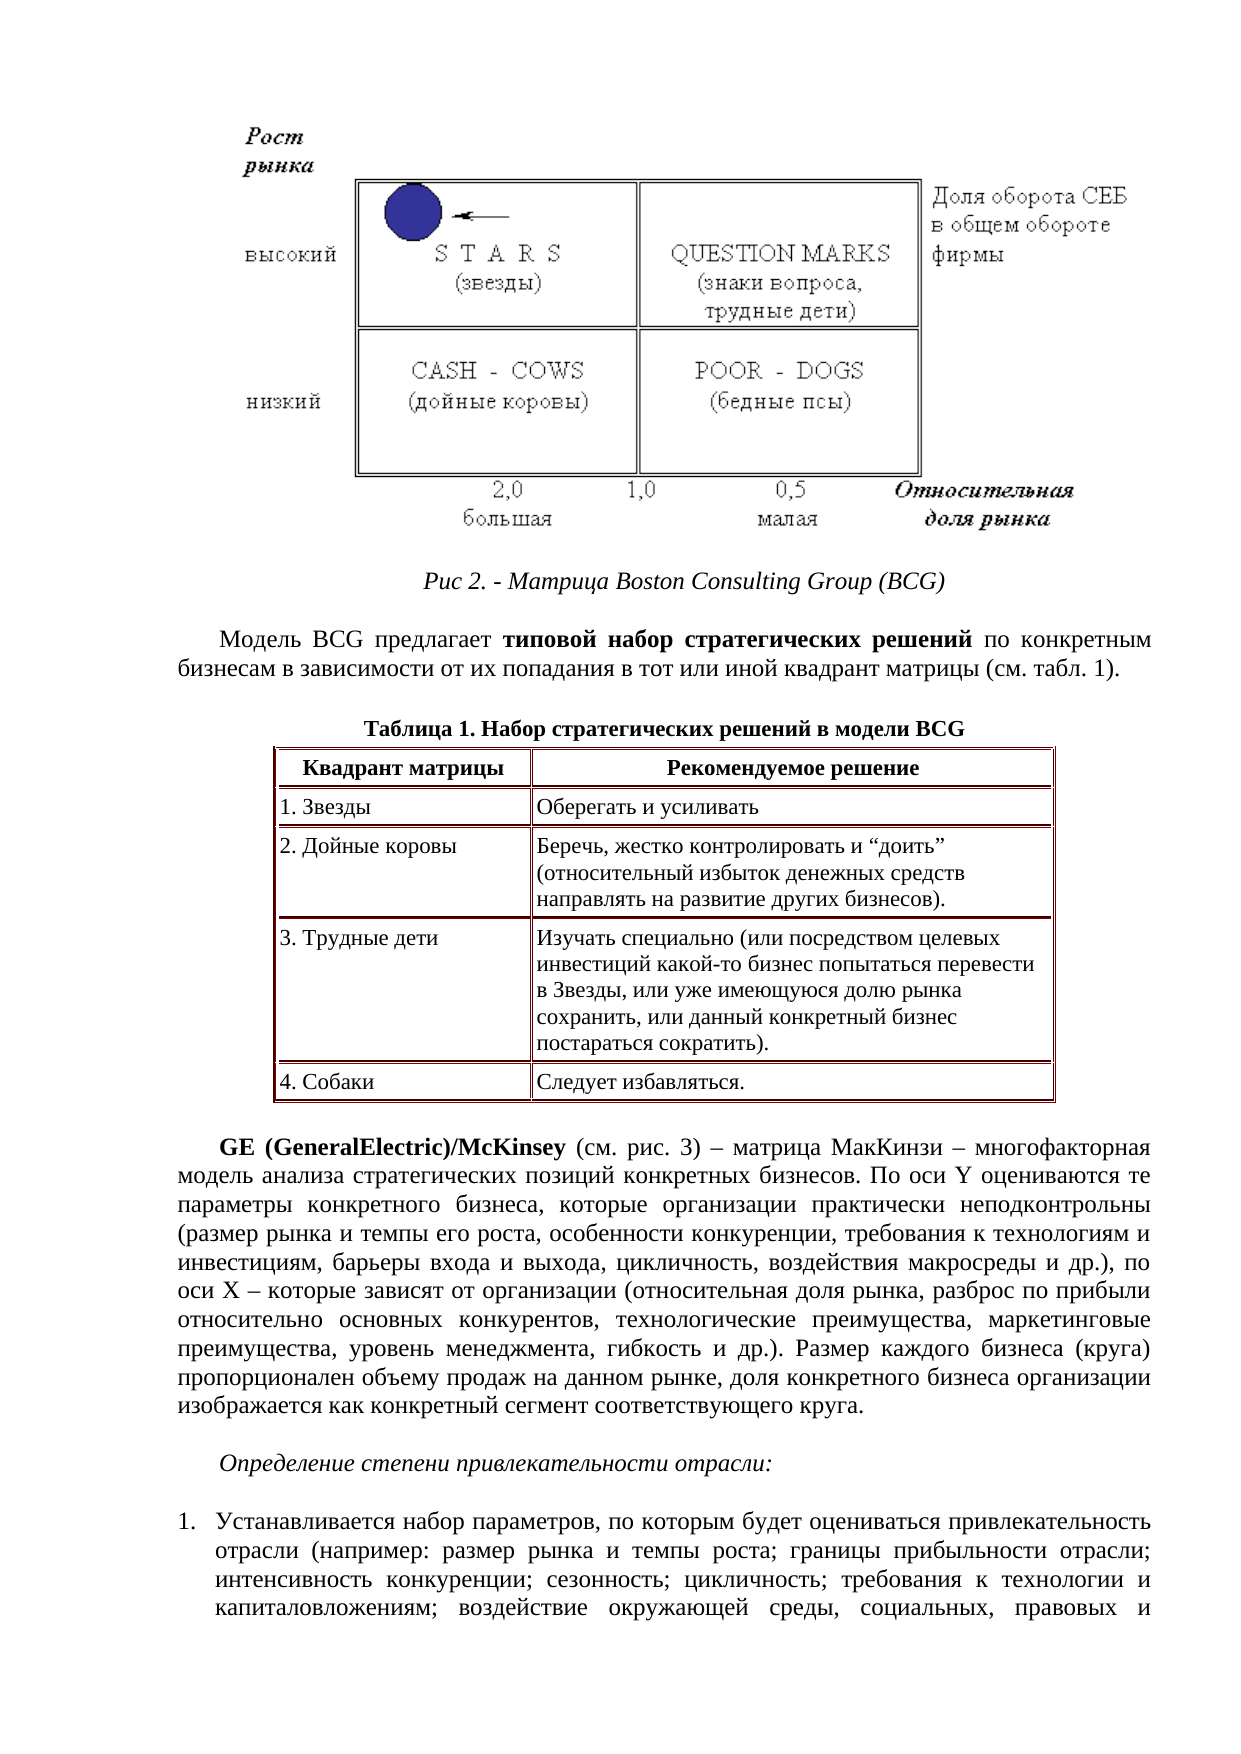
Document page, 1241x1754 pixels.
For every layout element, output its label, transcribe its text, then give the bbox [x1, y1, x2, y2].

text Рис 2. - Матрица Boston Consulting Group (BCG) [177, 566, 1152, 595]
table_cell Оберегать и усиливать [533, 785, 1053, 824]
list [177, 1506, 1152, 1621]
table_cell Квадрант матрицы [275, 746, 532, 785]
text Определение степени привлекательности отрасли: [177, 1448, 1152, 1477]
table_cell 1. Звезды [276, 785, 530, 824]
table_cell 2. Дойные коровы [276, 824, 530, 916]
picture [233, 118, 1138, 537]
table_cell 4. Собаки [276, 1060, 532, 1099]
table_cell Изучать специально (или посредством целевых инвестиций какой-то бизнес попытаться перевести в Звезды, или уже имеющуюся долю рынка сохранить, или данный конкретный бизнес постараться сократить). [533, 916, 1053, 1060]
table_header Таблица 1. Набор стратегических решений в модели BCG [275, 711, 1054, 746]
table_cell Беречь, жестко контролировать и “доить” (относительный избыток денежных средств направлять на развитие других бизнесов). [533, 824, 1053, 916]
table_cell 3. Трудные дети [276, 916, 530, 1060]
text Модель BCG предлагает типовой набор стратегических решений по конкретным бизнесам в зависимости от их попадания в тот или иной квадрант матрицы (см. табл. 1). [177, 624, 1152, 681]
table_cell Следует избавляться. [532, 1060, 1053, 1099]
text GE (GeneralElectric)/McKinsey (см. рис. 3) – матрица МакКинзи – многофакторная модель анализа стратегических позиций конкретных бизнесов. По оси Y оцениваются те параметры конкретного бизнеса, которые организации практически неподконтрольны (размер рынка и темпы его роста, особенности конкуренции, требования к технологиям и инвестициям, барьеры входа и выхода, цикличность, воздействия макросреды и др.), по оси Х – которые зависят от организации (относительная доля рынка, разброс по прибыли относительно основных конкурентов, технологические преимущества, маркетинговые преимущества, уровень менеджмента, гибкость и др.). Размер каждого бизнеса (круга) пропорционален объему продаж на данном рынке, доля конкретного бизнеса организации изображается как конкретный сегмент соответствующего круга. [177, 1132, 1152, 1419]
table_cell Рекомендуемое решение [532, 746, 1054, 785]
